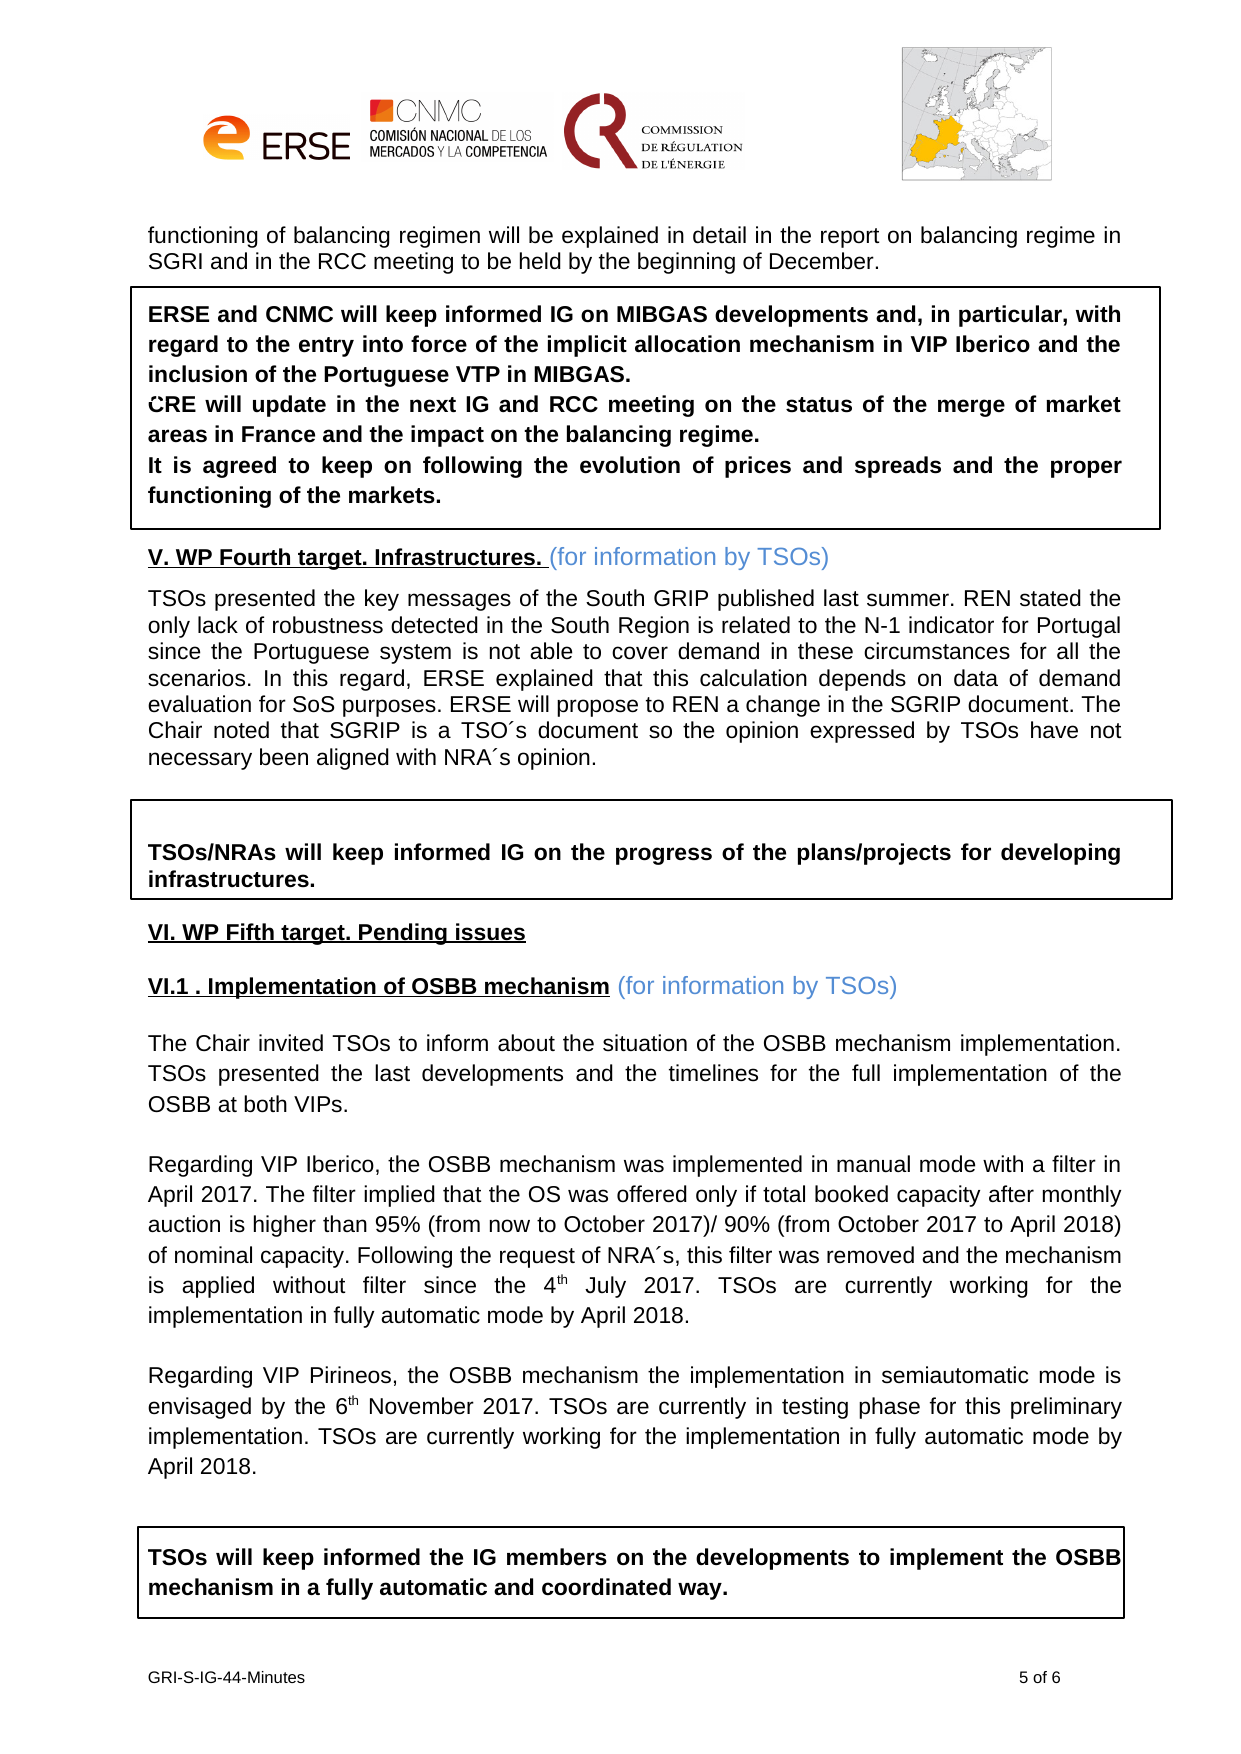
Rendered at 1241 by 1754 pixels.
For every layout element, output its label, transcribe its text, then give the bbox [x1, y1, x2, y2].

text Regarding VIP Iberico, the OSBB mechanism was implemented in manual mode with a filter in April 2017. The filter implied that the OS was offered only if total booked capacity after monthly auction is higher than 95% (from now to October 2017)/ 90% (from October 2017 to April 2018) of nominal capacity. Following the request of NRA´s, this filter was removed and the mechanism is applied without filter since the 4th July 2017. TSOs are currently working for the implementation in fully automatic mode by April 2018. [148, 1151, 1123, 1328]
text TSOs will keep informed the IG members on the developments to implement the OSBB mechanism in a fully automatic and coordinated way. [148, 1544, 1123, 1600]
text The Chair invited TSOs to inform about the situation of the OSBB mechanism implementation. TSOs presented the last developments and the timelines for the full implementation of the OSBB at both VIPs. [148, 1030, 1123, 1117]
text VI.1 . Implementation of OSBB mechanism (for information by TSOs) [148, 971, 1123, 1000]
text It is agreed to keep on following the evolution of prices and spreads and the proper functioning of the markets. [148, 452, 1123, 508]
picture [900, 46, 1053, 182]
text VI. WP Fifth target. Pending issues [148, 918, 1123, 945]
picture [361, 92, 554, 162]
picture [561, 92, 746, 170]
picture [202, 114, 350, 160]
text Regarding VIP Pirineos, the OSBB mechanism the implementation in semiautomatic mode is envisaged by the 6th November 2017. TSOs are currently in testing phase for this preliminary implementation. TSOs are currently working for the implementation in fully automatic mode by April 2018. [148, 1362, 1123, 1479]
text ERSE and CNMC will keep informed IG on MIBGAS developments and, in particular, with regard to the entry into force of the implicit allocation mechanism in VIP Iberico and the inclusion of the Portuguese VTP in MIBGAS. [148, 301, 1123, 387]
text V. WP Fourth target. Infrastructures. (for information by TSOs) [148, 542, 1123, 571]
text TSOs presented the key messages of the South GRIP published last summer. REN stated the only lack of robustness detected in the South Region is related to the N-1 indicator for Portugal since the Portuguese system is not able to cover demand in these circumstances for all the scenarios. In this regard, ERSE explained that this calculation depends on data of demand evaluation for SoS purposes. ERSE will propose to REN a change in the SGRIP document. The Chair noted that SGRIP is a TSO´s document so the opinion expressed by TSOs have not necessary been aligned with NRA´s opinion. [148, 585, 1123, 770]
text TSOs/NRAs will keep informed IG on the progress of the plans/projects for developing infrastructures. [148, 839, 1123, 892]
text CRE will update in the next IG and RCC meeting on the status of the merge of market areas in France and the impact on the balancing regime. [148, 391, 1123, 448]
